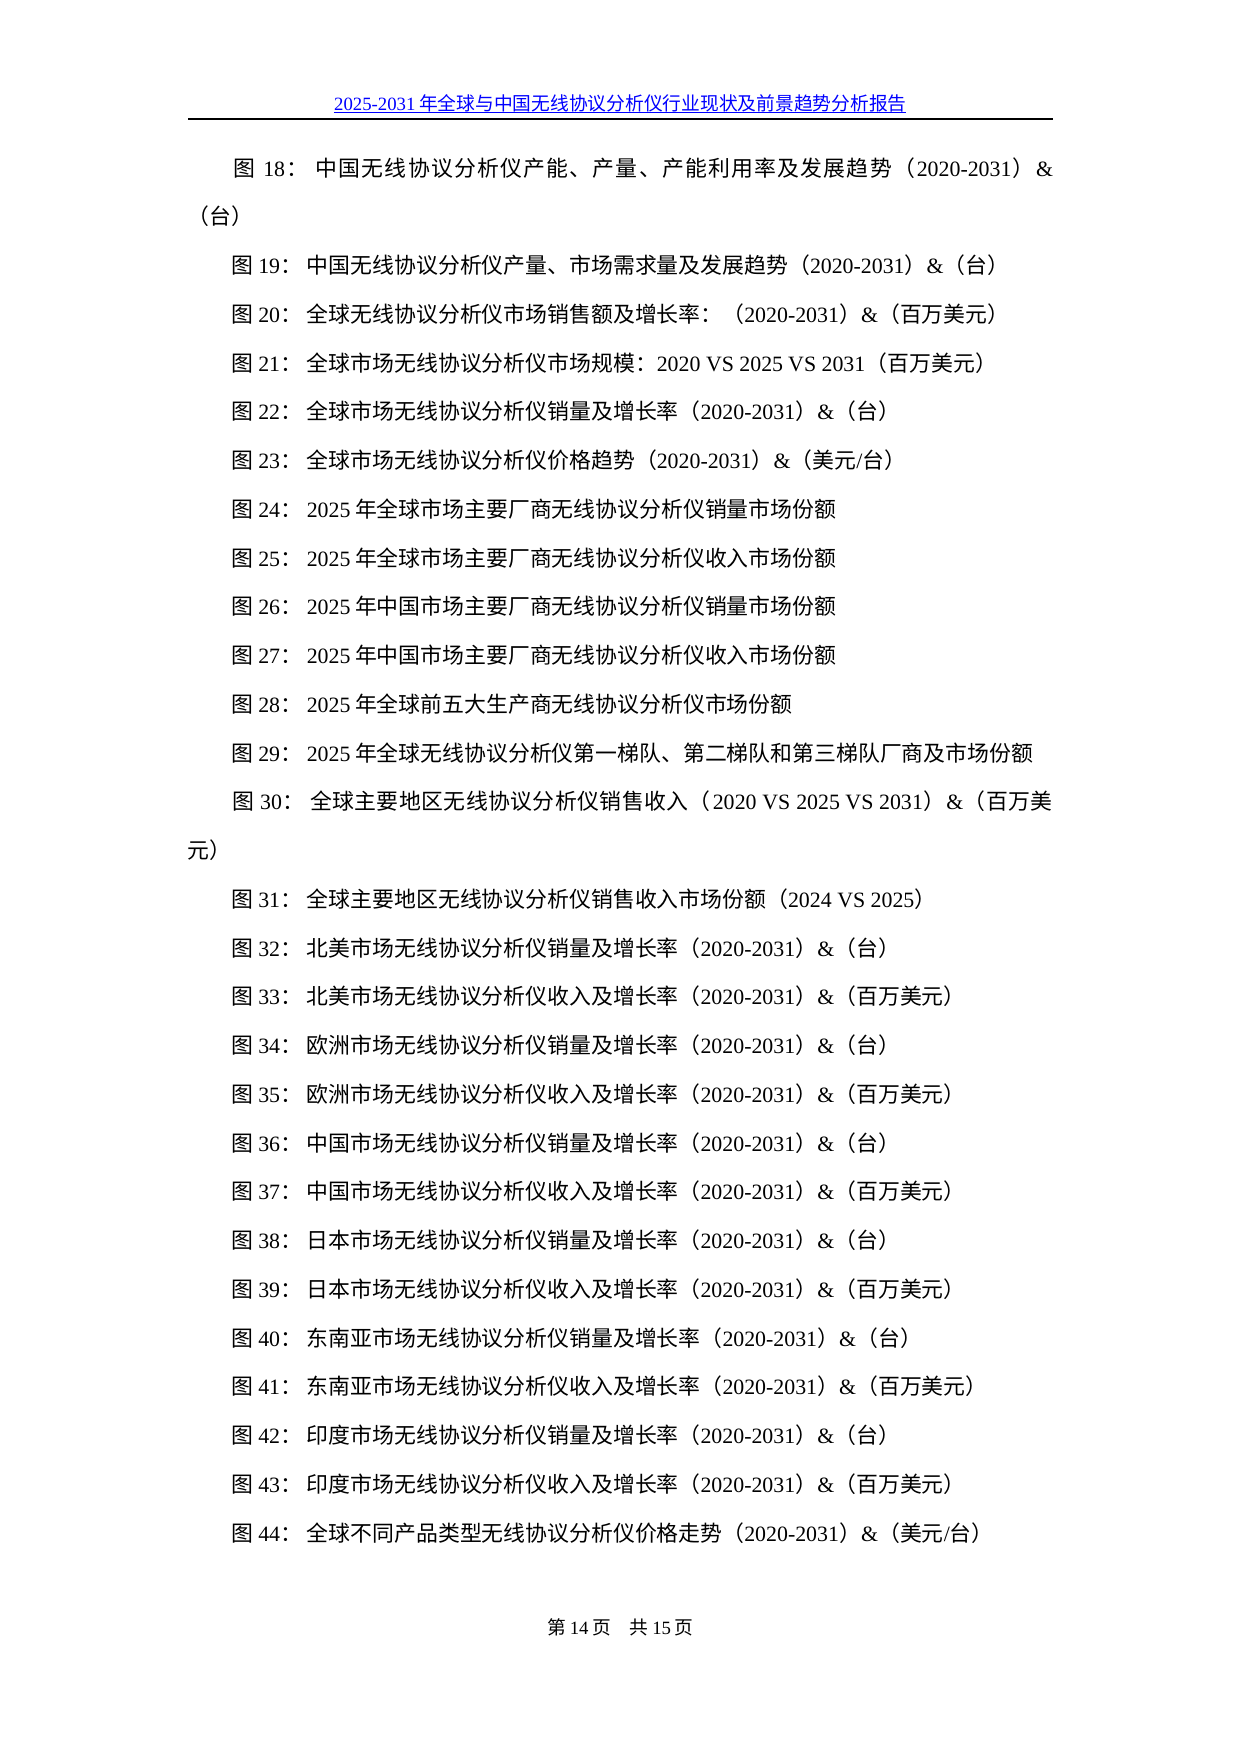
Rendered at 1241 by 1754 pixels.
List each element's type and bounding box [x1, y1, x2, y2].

text [187, 150, 1053, 1548]
